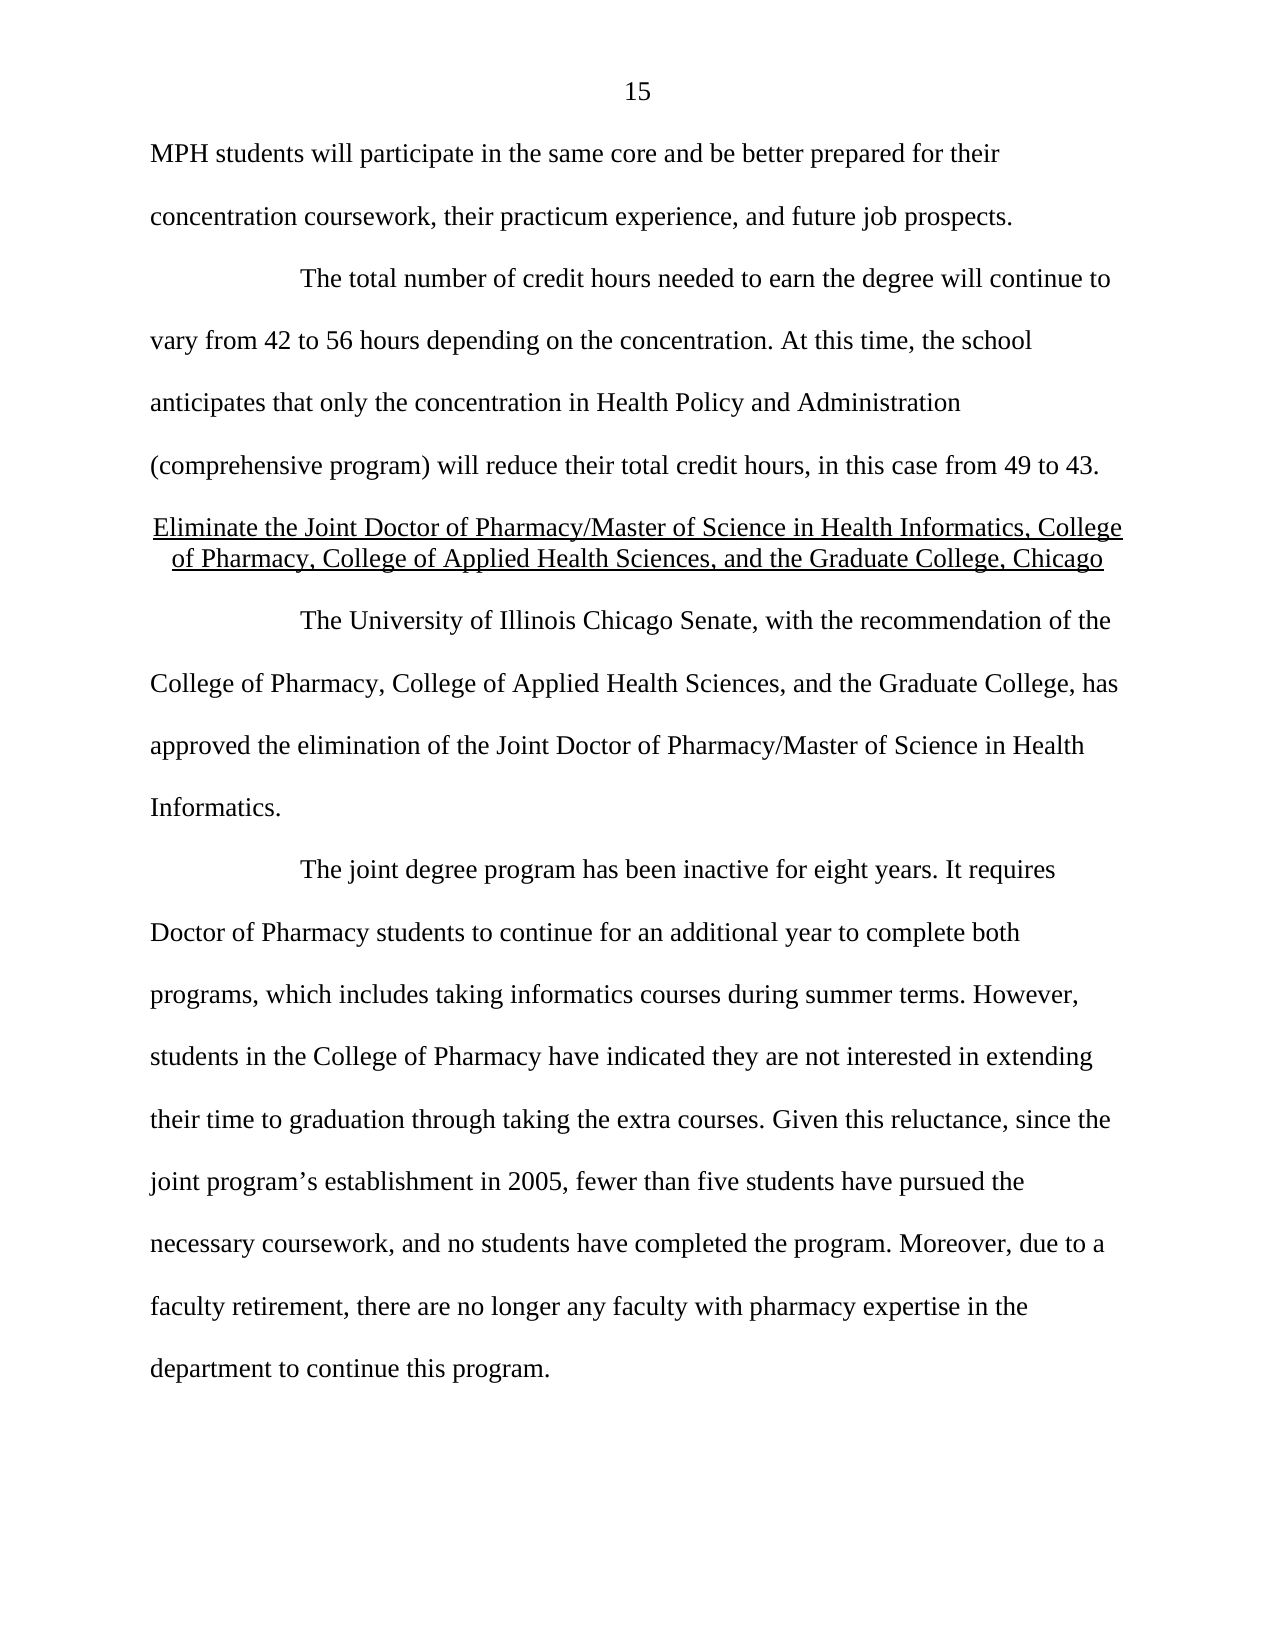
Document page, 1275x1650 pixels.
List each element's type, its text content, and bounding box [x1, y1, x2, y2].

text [150, 137, 1125, 231]
text The joint degree program has been inactive for eight years. It requires Doctor of Pharmacy students to continue for an additional year to complete both programs, which includes taking informatics courses during summer terms. However, students in the College of Pharmacy have indicated they are not interested in extending their time to graduation through taking the extra courses. Given this reluctance, since the joint program’s establishment in 2005, fewer than five students have pursued the necessary coursework, and no students have completed the program. Moreover, due to a faculty retirement, there are no longer any faculty with pharmacy expertise in the department to continue this program. [150, 854, 1125, 1383]
text The University of Illinois Chicago Senate, with the recommendation of the College of Pharmacy, College of Applied Health Sciences, and the Graduate College, has approved the elimination of the Joint Doctor of Pharmacy/Master of Science in Health Informatics. [150, 604, 1125, 822]
text The total number of credit hours needed to earn the degree will continue to vary from 42 to 56 hours depending on the concentration. At this time, the school anticipates that only the concentration in Health Policy and Administration (comprehensive program) will reduce their total credit hours, in this case from 49 to 43. [150, 262, 1125, 480]
subtitle Eliminate the Joint Doctor of Pharmacy/Master of Science in Health Informatics, College of Pharmacy, College of Applied Health Sciences, and the Graduate College, Chicago [150, 511, 1125, 573]
